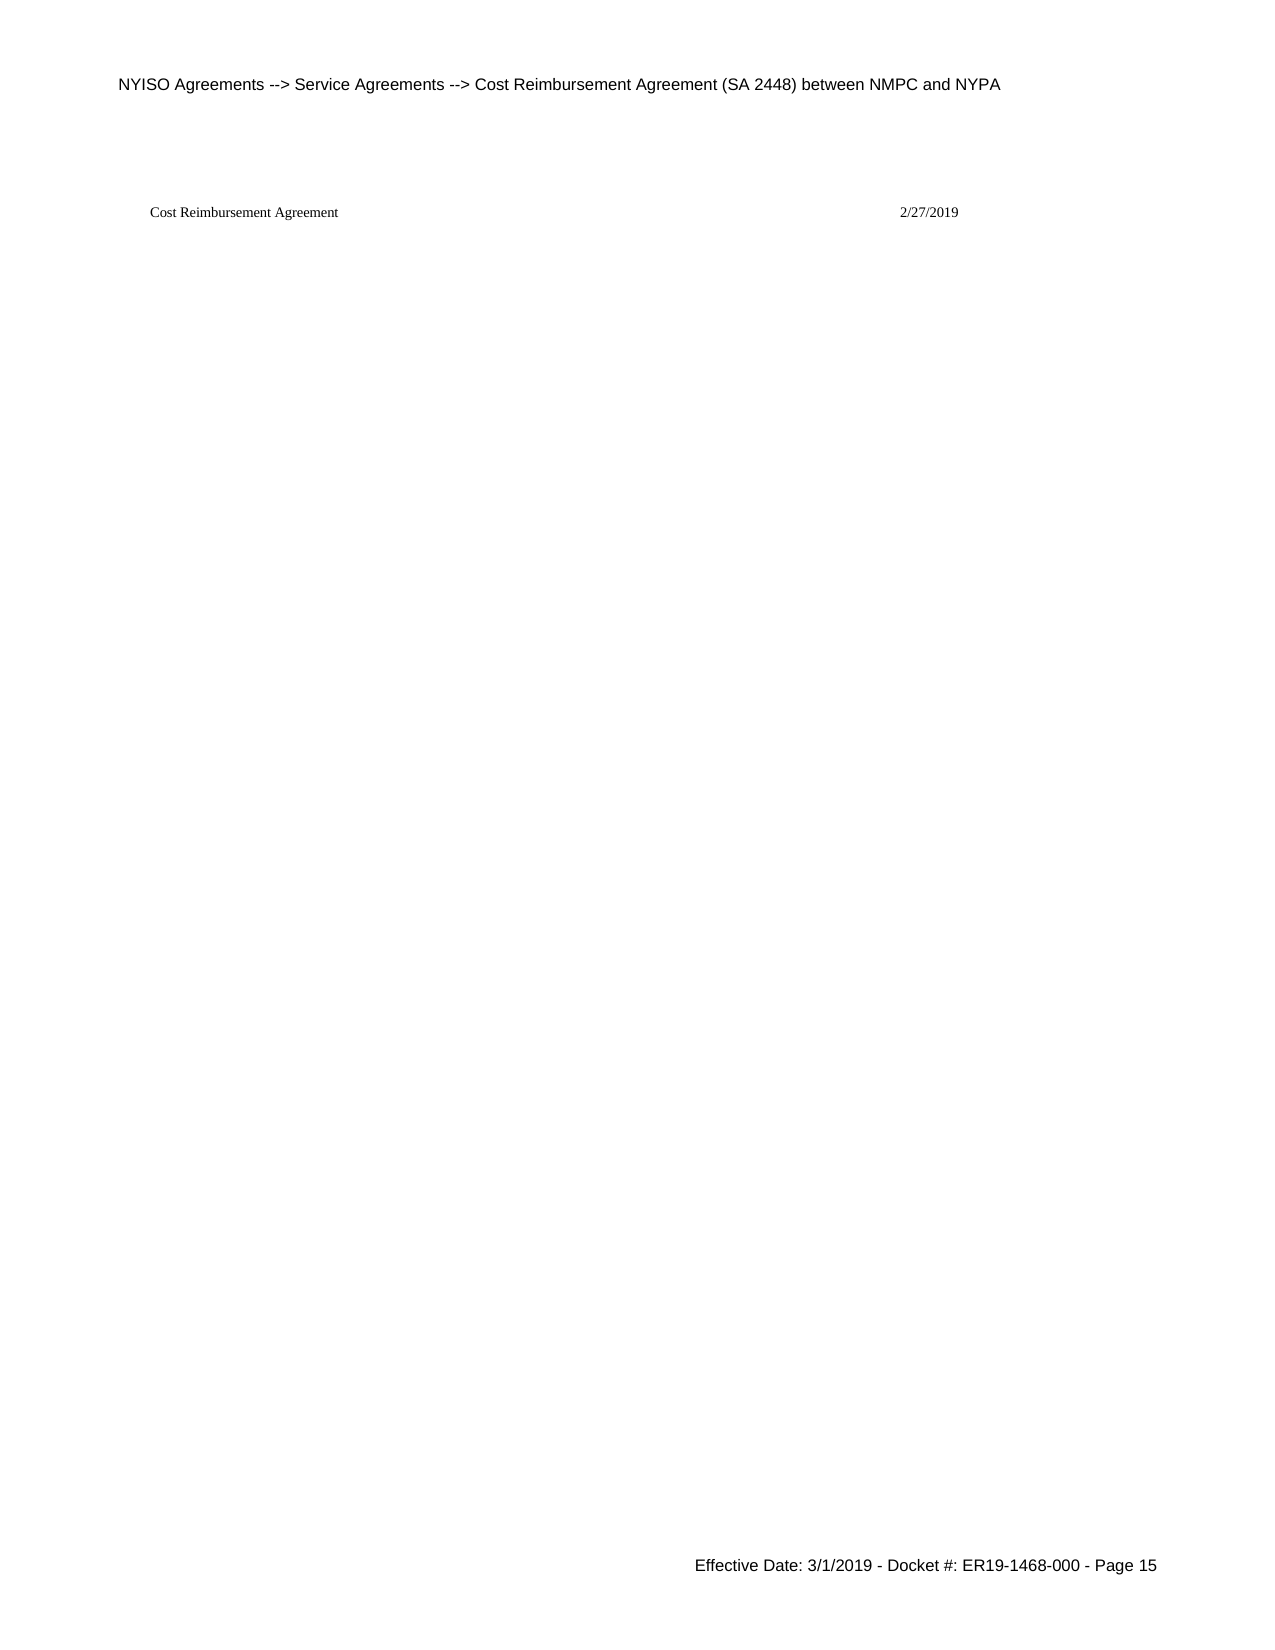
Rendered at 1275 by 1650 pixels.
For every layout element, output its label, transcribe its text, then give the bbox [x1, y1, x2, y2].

text Cost Reimbursement Agreement 2/27/2019 [150, 204, 1275, 221]
